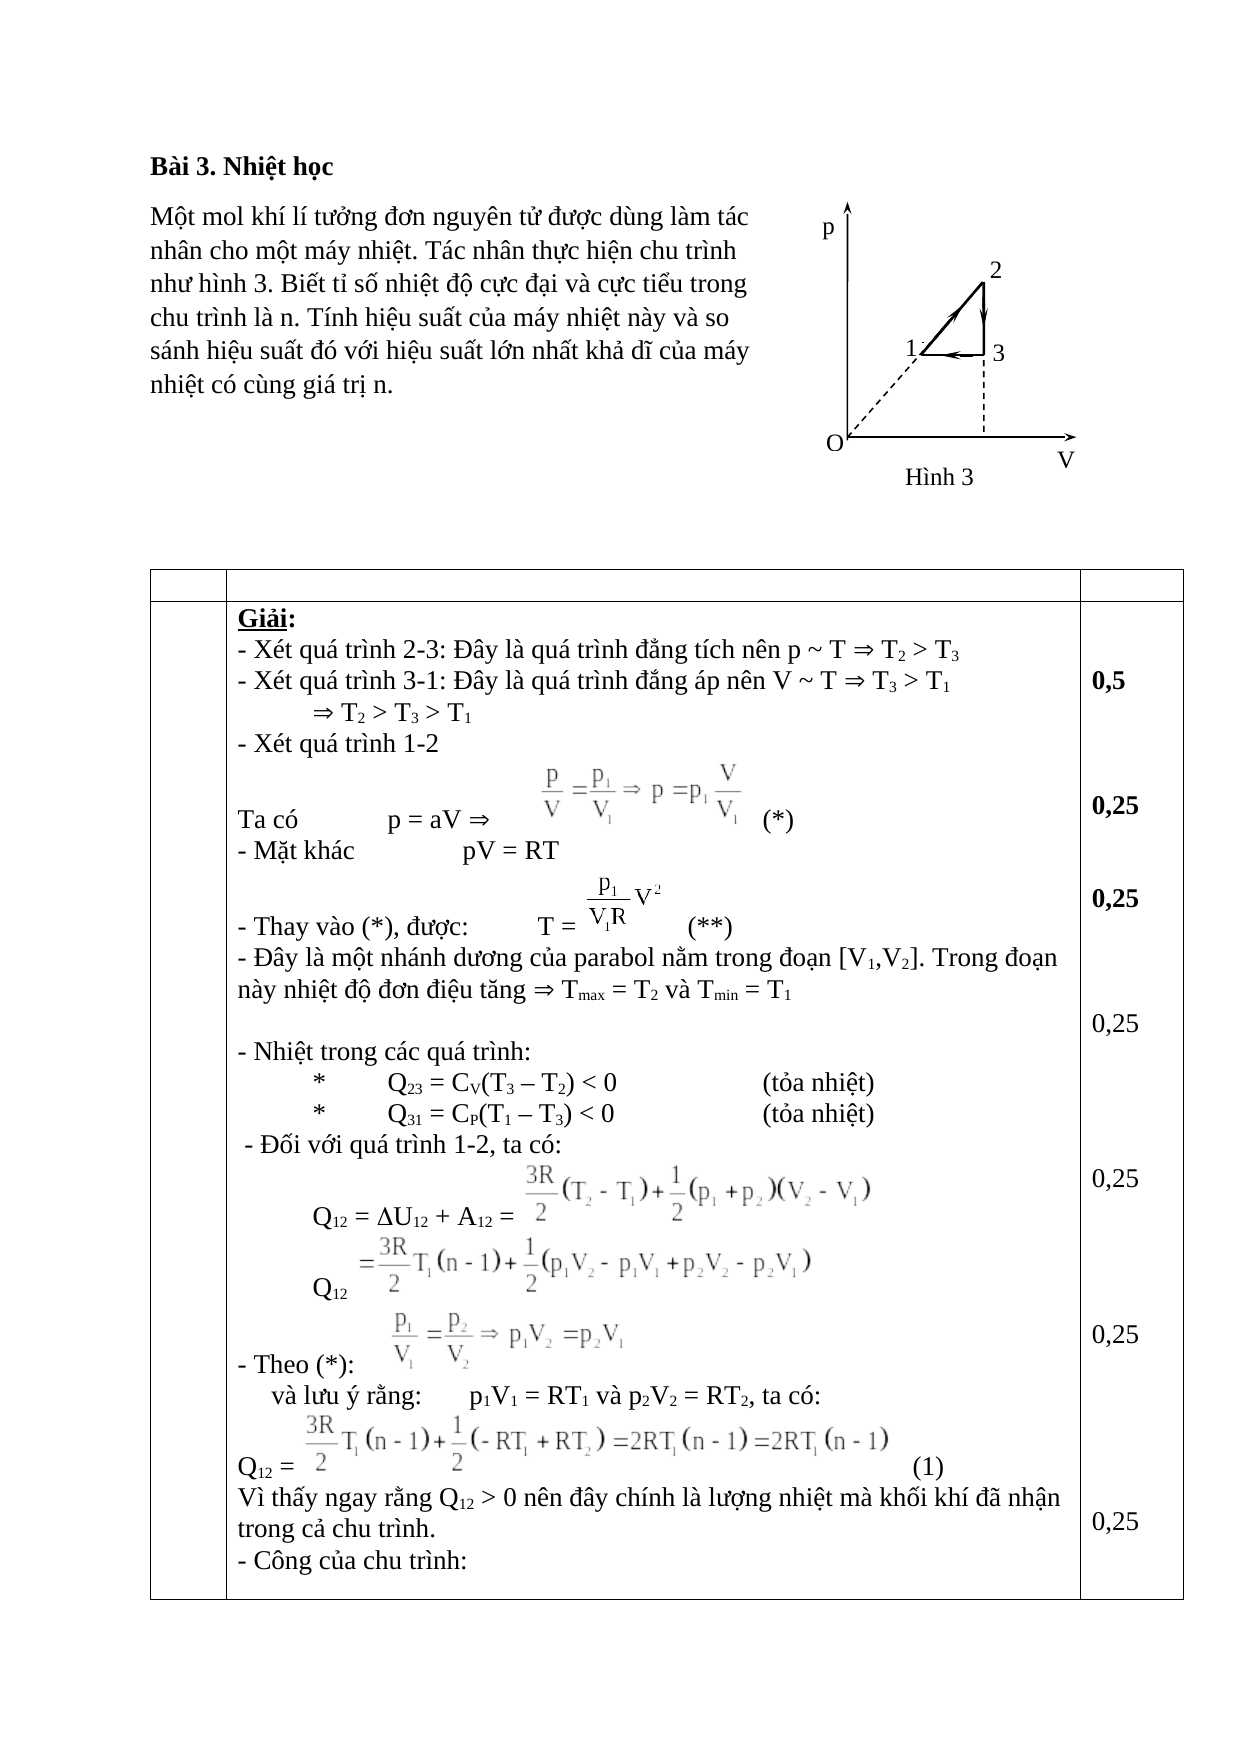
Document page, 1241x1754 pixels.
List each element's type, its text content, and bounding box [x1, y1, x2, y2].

text Bài 3. Nhiệt học [150, 150, 1090, 181]
table_cell [151, 602, 226, 1599]
text Một mol khí lí tưởng đơn nguyên tử được dùng làm tác nhân cho một máy nhiệt. Tác nhân thực hiện chu trình như hình 3. Biết tỉ số nhiệt độ cực đại và cực tiểu trong chu trình là n. Tính hiệu suất của máy nhiệt này và so sánh hiệu suất đó với hiệu suất lớn nhất khả dĩ của máy nhiệt có cùng giá trị n. [150, 200, 1090, 399]
table_header [151, 570, 226, 601]
table_header [227, 570, 1080, 601]
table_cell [227, 602, 1080, 1599]
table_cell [1081, 602, 1183, 1599]
table_header [1081, 570, 1183, 601]
